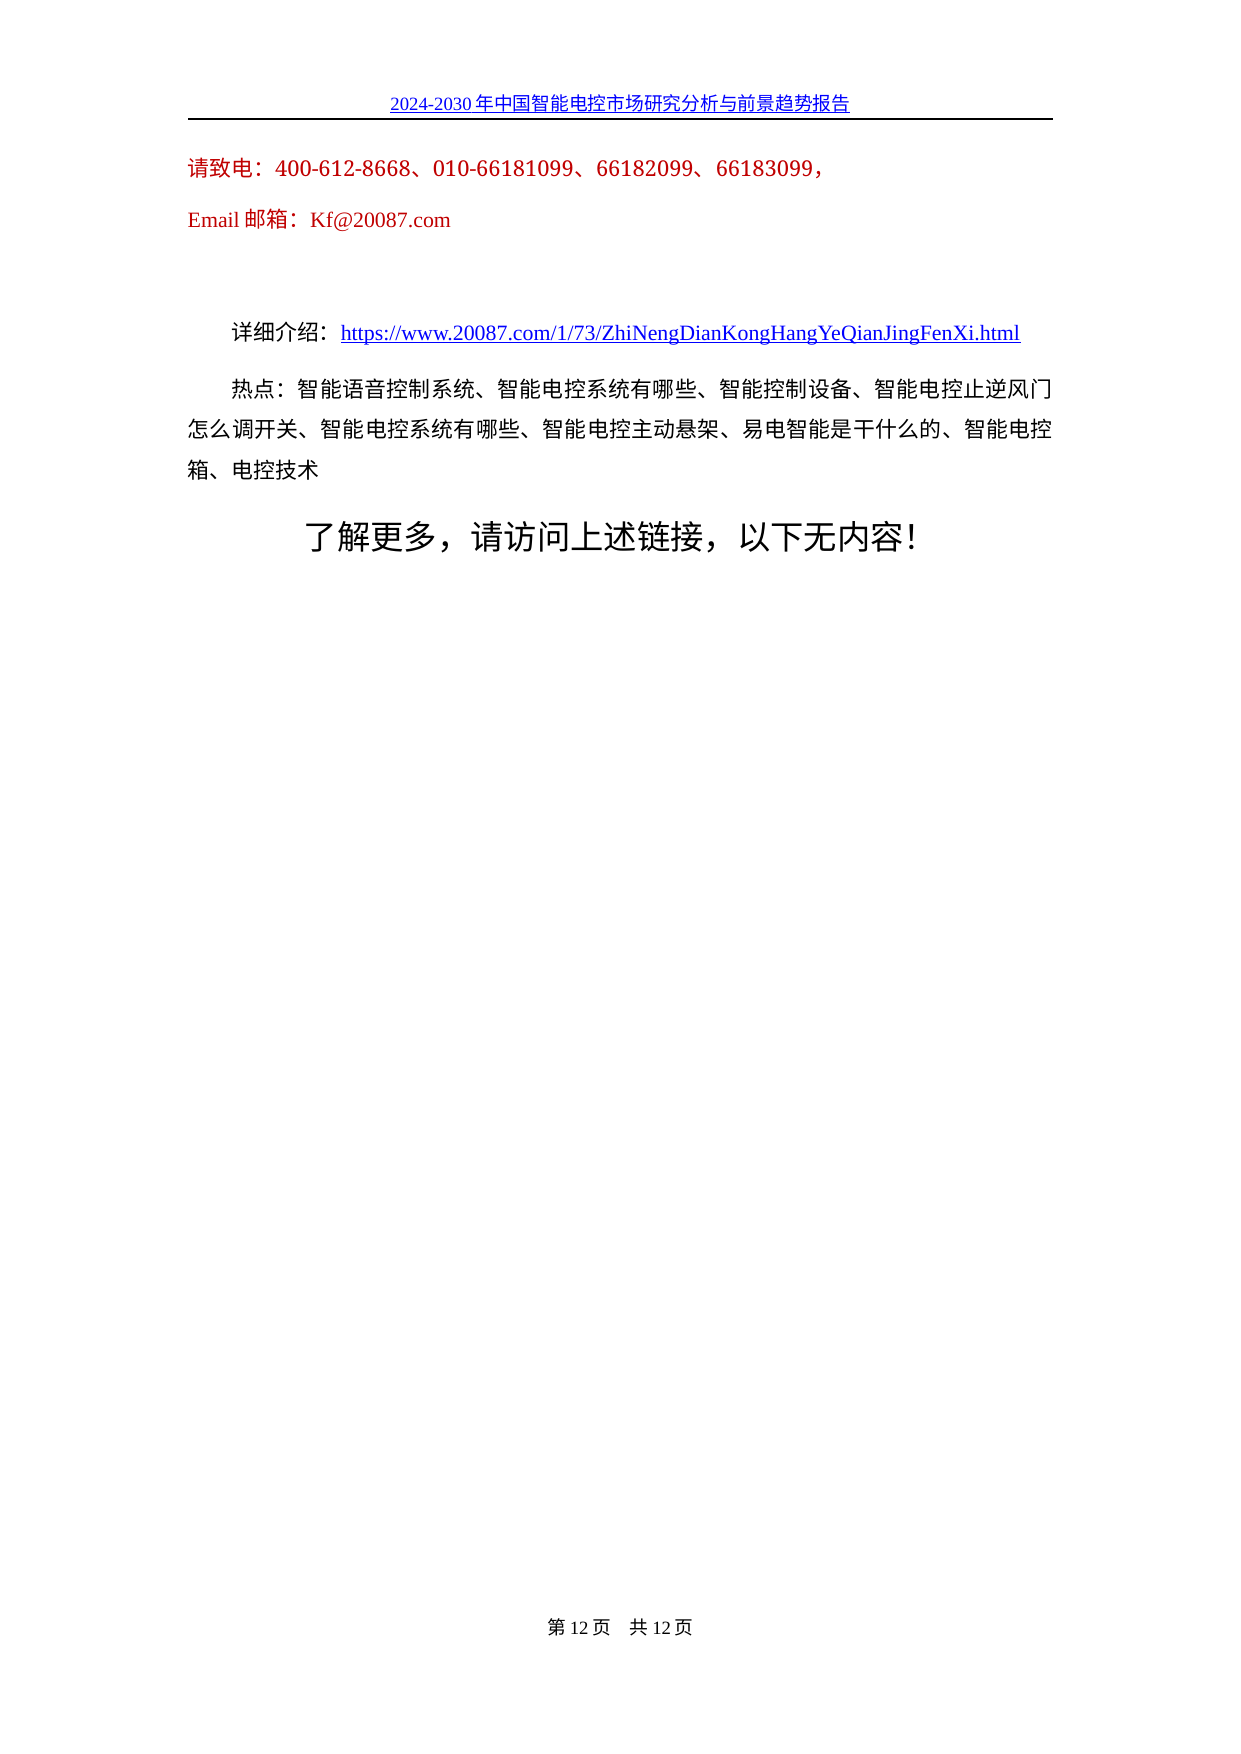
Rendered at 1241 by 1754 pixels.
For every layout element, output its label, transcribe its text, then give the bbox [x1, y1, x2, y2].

text 详细介绍：https://www.20087.com/1/73/ZhiNengDianKongHangYeQianJingFenXi.html [187, 315, 1053, 347]
title 了解更多，请访问上述链接，以下无内容！ [187, 503, 1053, 568]
text 热点：智能语音控制系统、智能电控系统有哪些、智能控制设备、智能电控止逆风门怎么调开关、智能电控系统有哪些、智能电控主动悬架、易电智能是干什么的、智能电控箱、电控技术 [187, 371, 1053, 485]
text Email邮箱：Kf@20087.com [187, 202, 1053, 234]
text 请致电：400-612-8668、010-66181099、66182099、66183099， [187, 150, 1053, 183]
